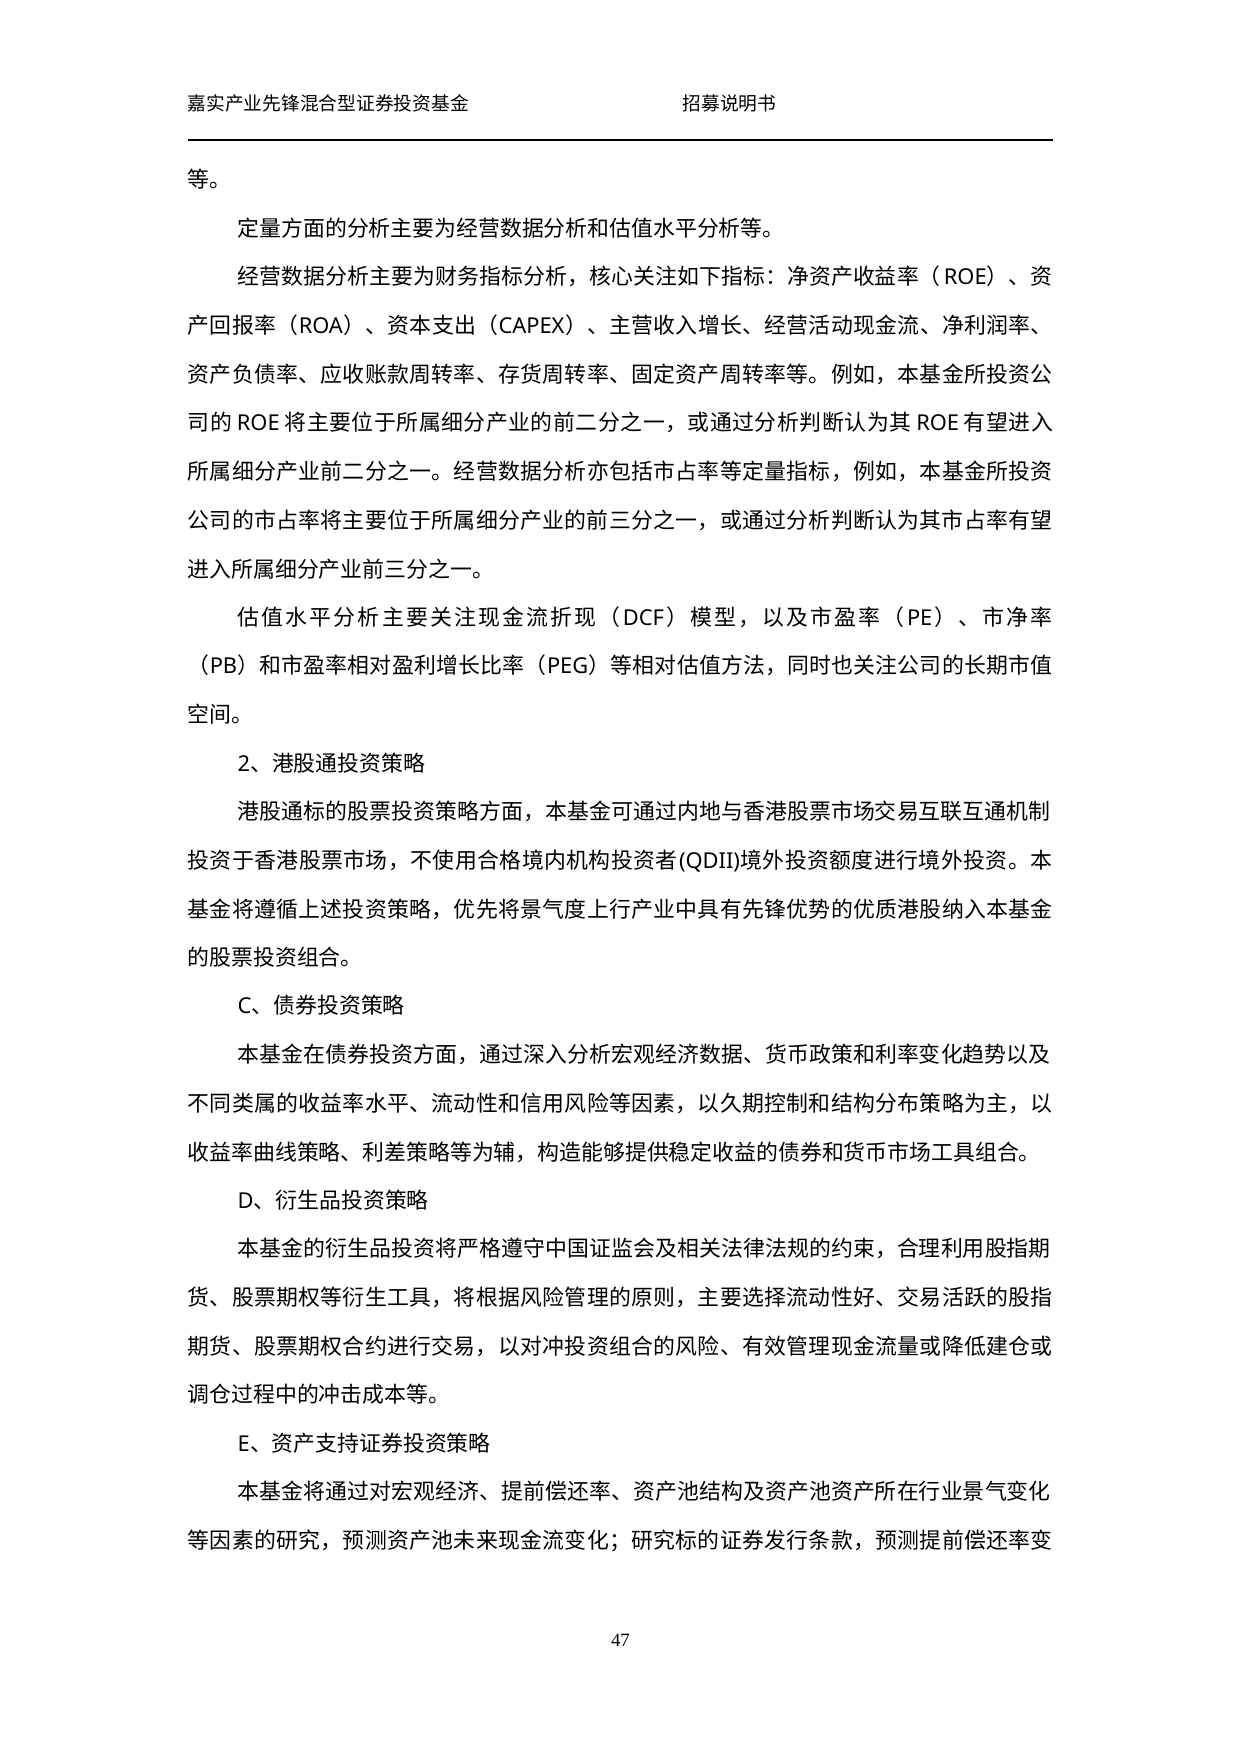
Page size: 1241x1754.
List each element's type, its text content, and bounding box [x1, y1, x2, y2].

text 2、港股通投资策略 [187, 745, 1053, 778]
text 经营数据分析主要为财务指标分析，核心关注如下指标：净资产收益率（ROE）、资产回报率（ROA）、资本支出（CAPEX）、主营收入增长、经营活动现金流、净利润率、资产负债率、应收账款周转率、存货周转率、固定资产周转率等。例如，本基金所投资公司的ROE将主要位于所属细分产业的前二分之一，或通过分析判断认为其ROE有望进入所属细分产业前二分之一。经营数据分析亦包括市占率等定量指标，例如，本基金所投资公司的市占率将主要位于所属细分产业的前三分之一，或通过分析判断认为其市占率有望进入所属细分产业前三分之一。 [187, 259, 1053, 584]
text 本基金在债券投资方面，通过深入分析宏观经济数据、货币政策和利率变化趋势以及不同类属的收益率水平、流动性和信用风险等因素，以久期控制和结构分布策略为主，以收益率曲线策略、利差策略等为辅，构造能够提供稳定收益的债券和货币市场工具组合。 [187, 1037, 1053, 1167]
text E、资产支持证券投资策略 [187, 1425, 1053, 1458]
text D、衍生品投资策略 [187, 1182, 1053, 1215]
text 本基金的衍生品投资将严格遵守中国证监会及相关法律法规的约束，合理利用股指期货、股票期权等衍生工具，将根据风险管理的原则，主要选择流动性好、交易活跃的股指期货、股票期权合约进行交易，以对冲投资组合的风险、有效管理现金流量或降低建仓或调仓过程中的冲击成本等。 [187, 1231, 1053, 1409]
text 港股通标的股票投资策略方面，本基金可通过内地与香港股票市场交易互联互通机制投资于香港股票市场，不使用合格境内机构投资者(QDII)境外投资额度进行境外投资。本基金将遵循上述投资策略，优先将景气度上行产业中具有先锋优势的优质港股纳入本基金的股票投资组合。 [187, 794, 1053, 972]
text C、债券投资策略 [187, 988, 1053, 1021]
text 定量方面的分析主要为经营数据分析和估值水平分析等。 [187, 210, 1053, 243]
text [187, 162, 1053, 194]
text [187, 1474, 1053, 1555]
text 估值水平分析主要关注现金流折现（DCF）模型，以及市盈率（PE）、市净率（PB）和市盈率相对盈利增长比率（PEG）等相对估值方法，同时也关注公司的长期市值空间。 [187, 599, 1053, 729]
